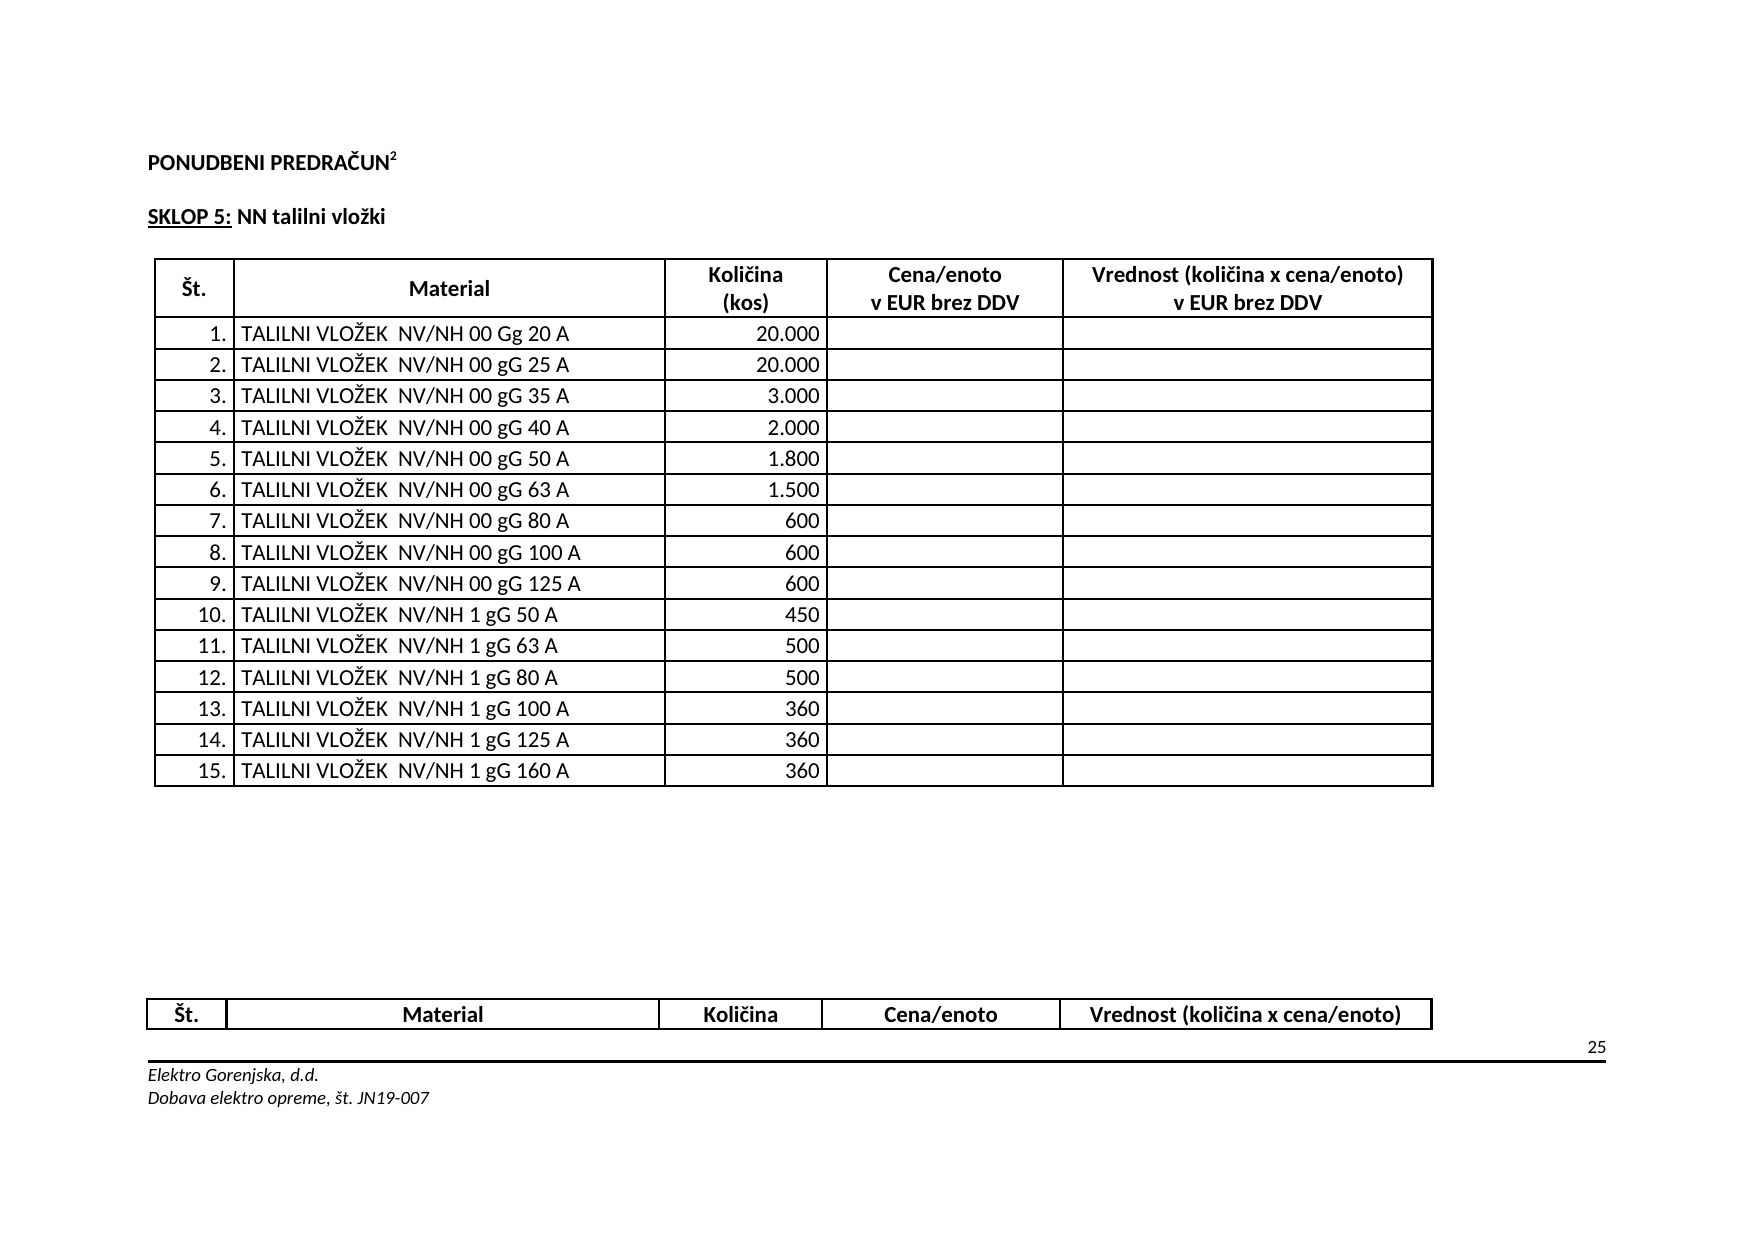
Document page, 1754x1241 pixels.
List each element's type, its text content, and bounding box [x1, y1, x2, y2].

table_cell [1064, 350, 1431, 379]
table_cell 12. [156, 662, 233, 691]
table_cell [1064, 412, 1431, 441]
table_cell TALILNI VLOŽEK NV/NH 00 gG 80 A [235, 506, 664, 535]
table_cell 20.000 [666, 318, 826, 347]
table_cell 4. [156, 412, 233, 441]
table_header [1061, 1000, 1430, 1028]
table_cell 450 [666, 600, 826, 629]
table_cell [828, 381, 1062, 410]
table_cell [828, 506, 1062, 535]
table_cell 15. [156, 756, 233, 785]
table_cell 500 [666, 662, 826, 691]
table_cell 1.500 [666, 475, 826, 504]
table_cell [828, 631, 1062, 660]
table_cell TALILNI VLOŽEK NV/NH 1 gG 80 A [235, 662, 664, 691]
text SKLOP 5: NN talilni vložki [148, 202, 1606, 230]
table_cell [828, 443, 1062, 472]
table_cell [828, 662, 1062, 691]
table_header Količina (kos) [660, 1000, 821, 1028]
table_cell 3. [156, 381, 233, 410]
table_cell 20.000 [666, 350, 826, 379]
table_header Št. [156, 260, 233, 316]
table_cell [1064, 693, 1431, 722]
table_cell 360 [666, 693, 826, 722]
table_cell TALILNI VLOŽEK NV/NH 1 gG 50 A [235, 600, 664, 629]
table_cell TALILNI VLOŽEK NV/NH 1 gG 125 A [235, 725, 664, 754]
table_header Cena/enoto v EUR brez DDV [828, 260, 1062, 316]
table_cell [1064, 318, 1431, 347]
table_cell 3.000 [666, 381, 826, 410]
table_cell [828, 693, 1062, 722]
table_cell TALILNI VLOŽEK NV/NH 00 gG 25 A [235, 350, 664, 379]
table_cell [828, 600, 1062, 629]
table_cell 360 [666, 756, 826, 785]
table_cell [1064, 475, 1431, 504]
table_cell TALILNI VLOŽEK NV/NH 1 gG 100 A [235, 693, 664, 722]
table_header Vrednost (količina x cena/enoto) v EUR brez DDV [1064, 260, 1431, 316]
table_cell 7. [156, 506, 233, 535]
table_header Material [235, 260, 664, 316]
table_cell 14. [156, 725, 233, 754]
table_header Št. [148, 1000, 225, 1028]
table_cell TALILNI VLOŽEK NV/NH 1 gG 160 A [235, 756, 664, 785]
table_cell TALILNI VLOŽEK NV/NH 00 gG 100 A [235, 537, 664, 566]
table_cell 600 [666, 506, 826, 535]
table_cell TALILNI VLOŽEK NV/NH 00 Gg 20 A [235, 318, 664, 347]
table_cell [1064, 756, 1431, 785]
table_cell [1064, 537, 1431, 566]
table_cell 1.800 [666, 443, 826, 472]
table_cell 1. [156, 318, 233, 347]
table_cell [1064, 662, 1431, 691]
table_cell [1064, 725, 1431, 754]
table_cell [1064, 506, 1431, 535]
table_header Količina (kos) [666, 260, 826, 316]
table_cell TALILNI VLOŽEK NV/NH 00 gG 63 A [235, 475, 664, 504]
table_cell [1064, 381, 1431, 410]
table_header Material [228, 1000, 658, 1028]
table_cell 500 [666, 631, 826, 660]
table_cell [1064, 443, 1431, 472]
table_cell 6. [156, 475, 233, 504]
table_cell 5. [156, 443, 233, 472]
table_cell TALILNI VLOŽEK NV/NH 00 gG 35 A [235, 381, 664, 410]
table_cell [828, 537, 1062, 566]
table_cell [1064, 568, 1431, 597]
table_cell [828, 475, 1062, 504]
table_cell [828, 318, 1062, 347]
table_cell [1064, 631, 1431, 660]
text PONUDBENI PREDRAČUN2 [148, 148, 1606, 176]
table_cell 8. [156, 537, 233, 566]
table_cell [828, 568, 1062, 597]
table_cell 360 [666, 725, 826, 754]
table_cell 13. [156, 693, 233, 722]
table_cell TALILNI VLOŽEK NV/NH 00 gG 50 A [235, 443, 664, 472]
table_cell 2.000 [666, 412, 826, 441]
table_cell 11. [156, 631, 233, 660]
table_cell [828, 725, 1062, 754]
table_cell TALILNI VLOŽEK NV/NH 00 gG 125 A [235, 568, 664, 597]
table_cell [828, 412, 1062, 441]
table_cell TALILNI VLOŽEK NV/NH 00 gG 40 A [235, 412, 664, 441]
table_cell 10. [156, 600, 233, 629]
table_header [823, 1000, 1059, 1028]
table_cell 600 [666, 537, 826, 566]
table_cell [828, 350, 1062, 379]
table_cell 2. [156, 350, 233, 379]
table_cell [828, 756, 1062, 785]
table_cell [1064, 600, 1431, 629]
table_cell 600 [666, 568, 826, 597]
table_cell TALILNI VLOŽEK NV/NH 1 gG 63 A [235, 631, 664, 660]
table_cell 9. [156, 568, 233, 597]
